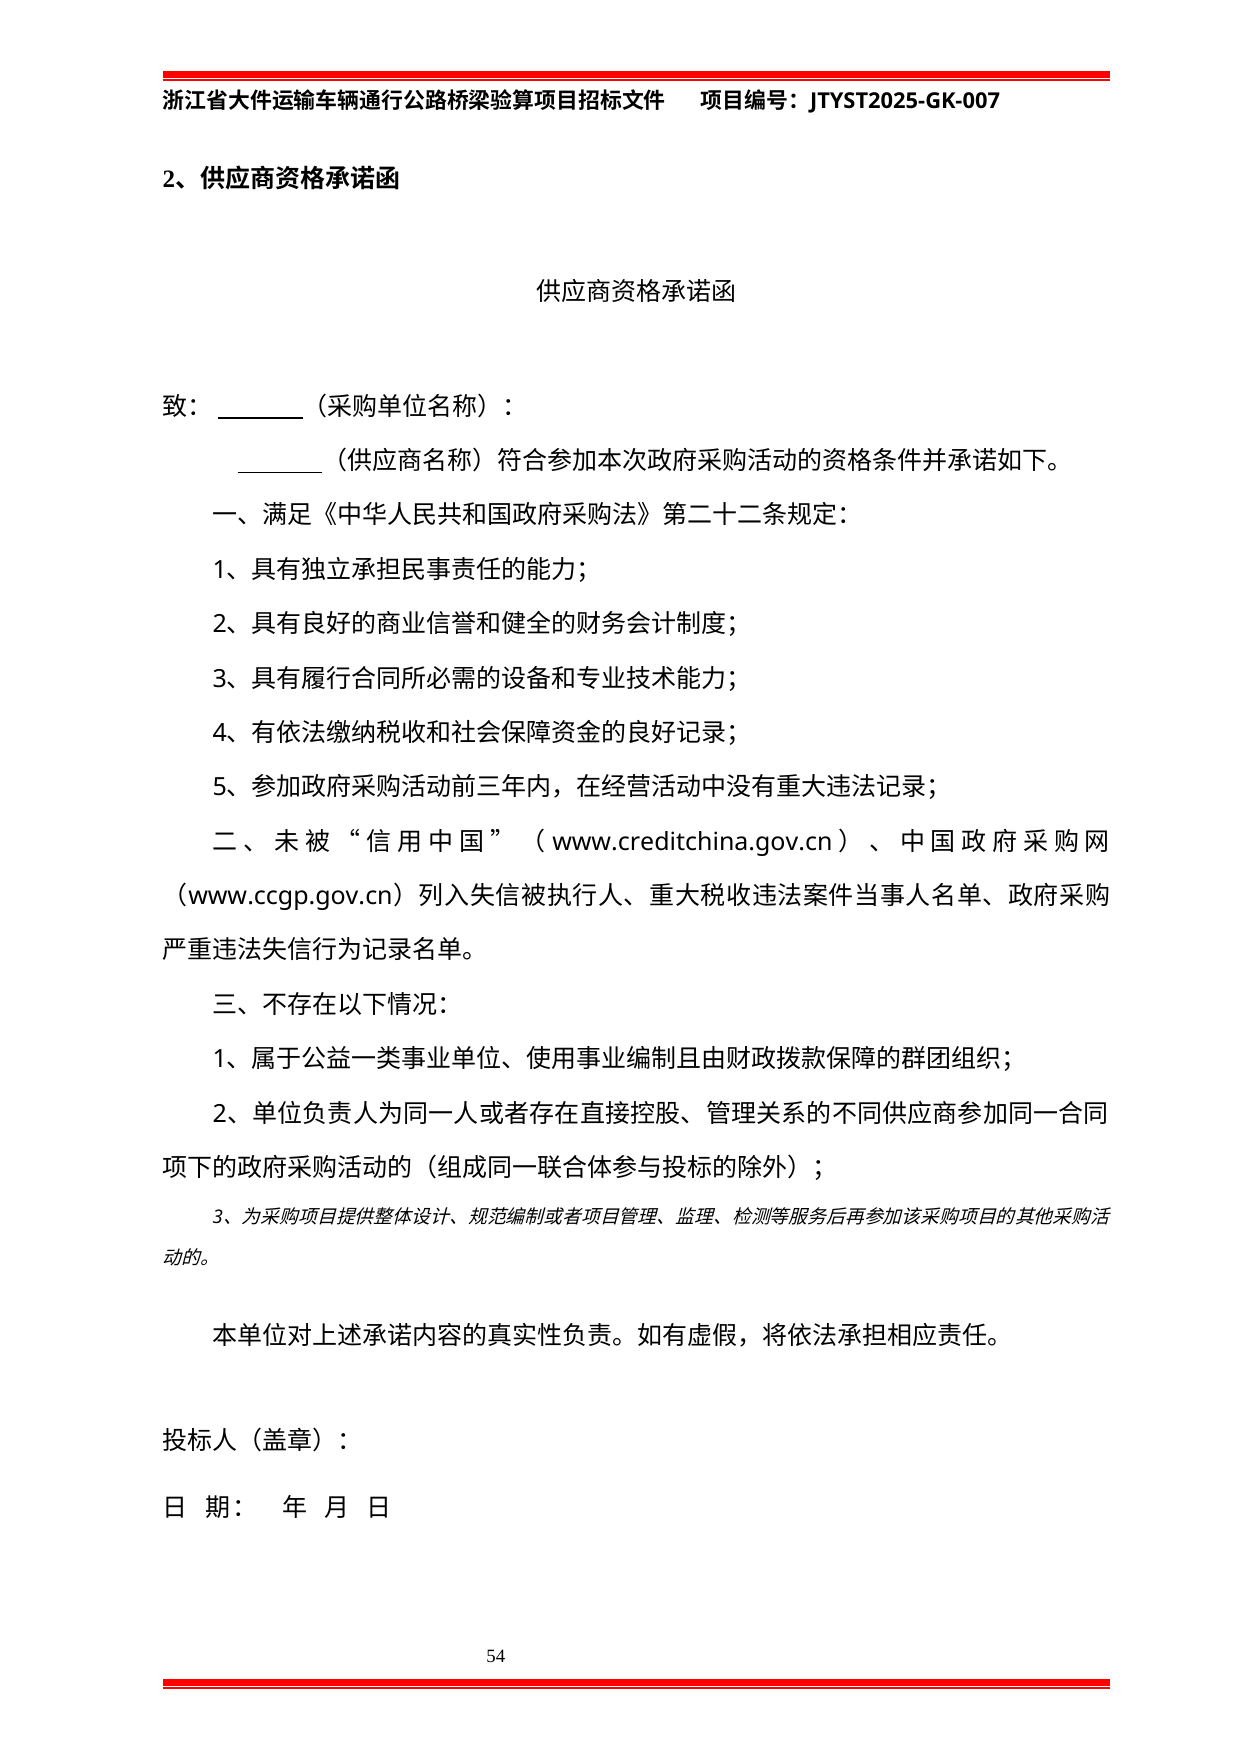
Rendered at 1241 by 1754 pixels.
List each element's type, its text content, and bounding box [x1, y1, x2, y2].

text 2、单位负责人为同一人或者存在直接控股、管理关系的不同供应商参加同一合同项下的政府采购活动的（组成同一联合体参与投标的除外）； [162, 1093, 1110, 1184]
text 2、供应商资格承诺函 [162, 159, 1110, 195]
text 三、不存在以下情况： [162, 984, 1110, 1021]
list 具有独立承担民事责任的能力； [212, 549, 1110, 586]
text 日 期： 年 月 日 [162, 1487, 1110, 1524]
text 致： （采购单位名称）： [162, 386, 1110, 422]
text 1、属于公益一类事业单位、使用事业编制且由财政拨款保障的群团组织； [162, 1039, 1110, 1075]
list 有依法缴纳税收和社会保障资金的良好记录； [212, 712, 1110, 749]
list 具有良好的商业信誉和健全的财务会计制度； [212, 604, 1110, 640]
list 满足《中华人民共和国政府采购法》第二十二条规定： [162, 495, 1110, 531]
text 供应商资格承诺函 [162, 271, 1110, 307]
text 本单位对上述承诺内容的真实性负责。如有虚假，将依法承担相应责任。 [162, 1316, 1110, 1352]
text 投标人（盖章）： [162, 1421, 1110, 1457]
text 3、为采购项目提供整体设计、规范编制或者项目管理、监理、检测等服务后再参加该采购项目的其他采购活动的。 [162, 1202, 1110, 1270]
text （供应商名称）符合参加本次政府采购活动的资格条件并承诺如下。 [162, 441, 1110, 477]
list 具有履行合同所必需的设备和专业技术能力； [212, 658, 1110, 694]
text 二、未被“信用中国”（www.creditchina.gov.cn）、中国政府采购网（www.ccgp.gov.cn）列入失信被执行人、重大税收违法案件当事人名单、政府采购严重违法失信行为记录名单。 [162, 821, 1110, 966]
list 参加政府采购活动前三年内，在经营活动中没有重大违法记录； [212, 767, 1110, 803]
